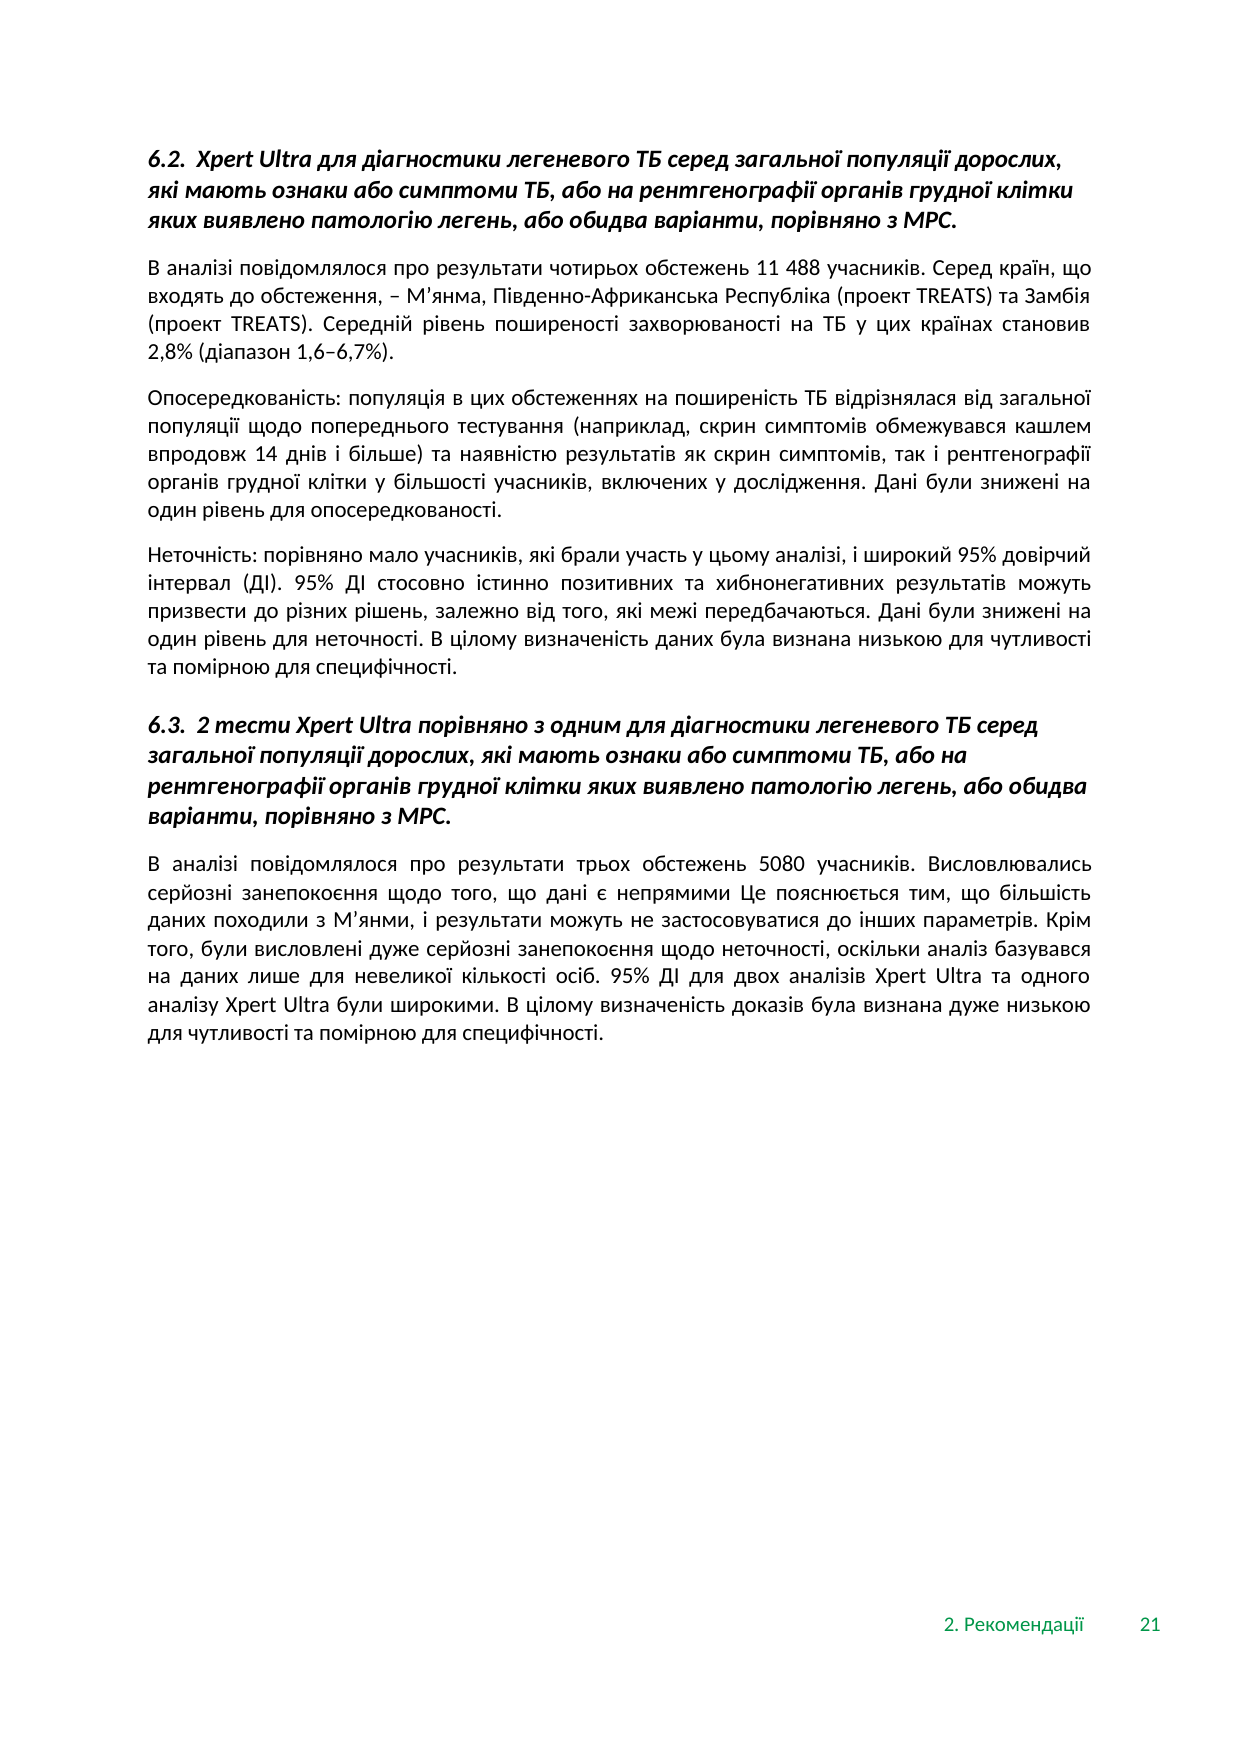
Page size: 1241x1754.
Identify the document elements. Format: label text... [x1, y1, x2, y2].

text В аналізі повідомлялося про результати чотирьох обстежень 11 488 учасників. Серед країн, що входять до обстеження, – М’янма, Південно-Африканська Республіка (проект TREATS) та Замбія (проект TREATS). Середній рівень поширеності захворюваності на ТБ у цих країнах становив 2,8% (діапазон 1,6–6,7%). [147, 253, 1092, 365]
text 6.2. Xpert Ultra для діагностики легеневого ТБ серед загальної популяції дорослих, які мають ознаки або симптоми ТБ, або на рентгенографії органів грудної клітки яких виявлено патологію легень, або обидва варіанти, порівняно з МРС. [147, 143, 1093, 235]
text Неточність: порівняно мало учасників, які брали участь у цьому аналізі, і широкий 95% довірчий інтервал (ДI). 95% ДІ стосовно істинно позитивних та хибнонегативних результатів можуть призвести до різних рішень, залежно від того, які межі передбачаються. Дані були знижені на один рівень для неточності. В цілому визначеність даних була визнана низькою для чутливості та помірною для специфічності. [147, 540, 1093, 680]
text В аналізі повідомлялося про результати трьох обстежень 5080 учасників. Висловлювались серйозні занепокоєння щодо того, що дані є непрямими Це пояснюється тим, що більшість даних походили з М’янми, і результати можуть не застосовуватися до інших параметрів. Крім того, були висловлені дуже серйозні занепокоєння щодо неточності, оскільки аналіз базувався на даних лише для невеликої кількості осіб. 95% ДІ для двох аналізів Xpert Ultra та одного аналізу Xpert Ultra були широкими. В цілому визначеність доказів була визнана дуже низькою для чутливості та помірною для специфічності. [147, 849, 1093, 1046]
text 6.3. 2 тести Xpert Ultra порівняно з одним для діагностики легеневого ТБ серед загальної популяції дорослих, які мають ознаки або симптоми ТБ, або на рентгенографії органів грудної клітки яких виявлено патологію легень, або обидва варіанти, порівняно з МРС. [147, 709, 1093, 831]
